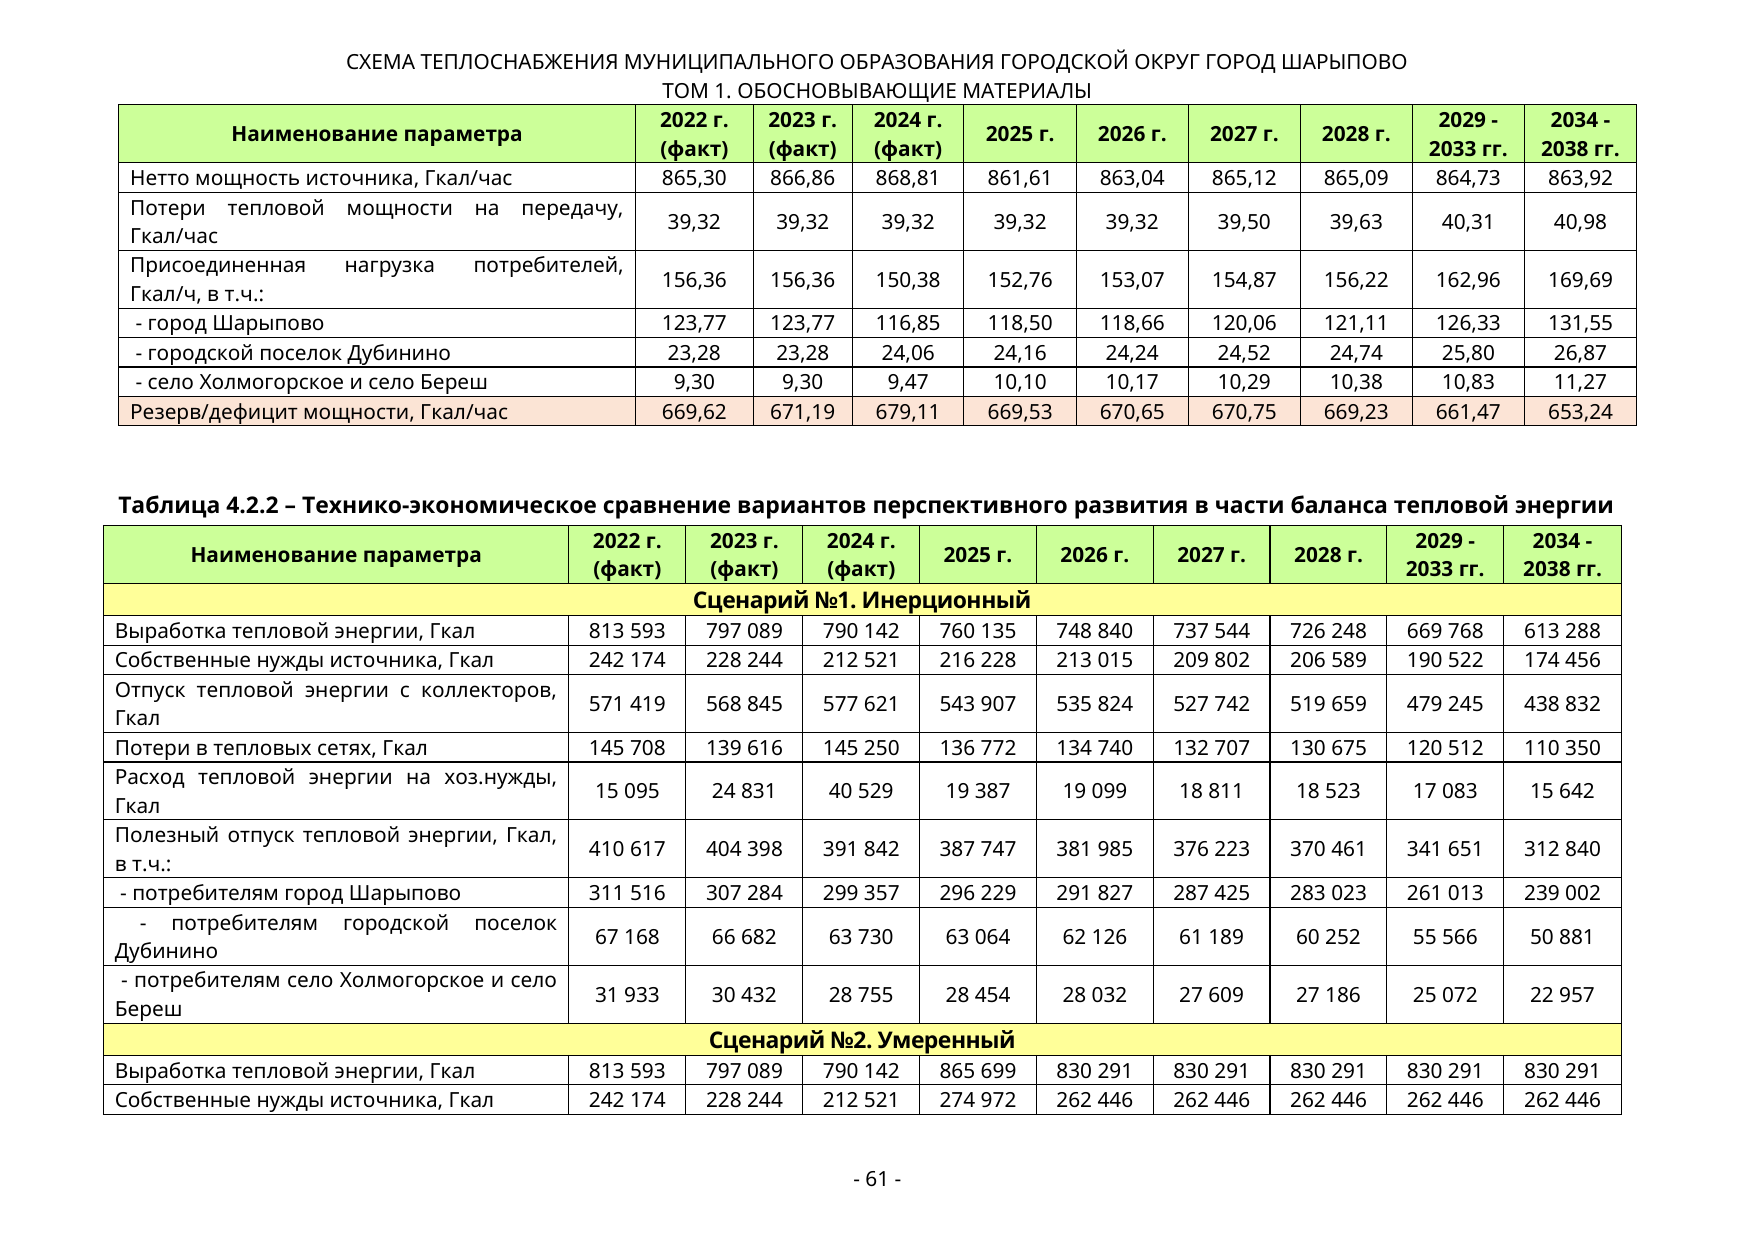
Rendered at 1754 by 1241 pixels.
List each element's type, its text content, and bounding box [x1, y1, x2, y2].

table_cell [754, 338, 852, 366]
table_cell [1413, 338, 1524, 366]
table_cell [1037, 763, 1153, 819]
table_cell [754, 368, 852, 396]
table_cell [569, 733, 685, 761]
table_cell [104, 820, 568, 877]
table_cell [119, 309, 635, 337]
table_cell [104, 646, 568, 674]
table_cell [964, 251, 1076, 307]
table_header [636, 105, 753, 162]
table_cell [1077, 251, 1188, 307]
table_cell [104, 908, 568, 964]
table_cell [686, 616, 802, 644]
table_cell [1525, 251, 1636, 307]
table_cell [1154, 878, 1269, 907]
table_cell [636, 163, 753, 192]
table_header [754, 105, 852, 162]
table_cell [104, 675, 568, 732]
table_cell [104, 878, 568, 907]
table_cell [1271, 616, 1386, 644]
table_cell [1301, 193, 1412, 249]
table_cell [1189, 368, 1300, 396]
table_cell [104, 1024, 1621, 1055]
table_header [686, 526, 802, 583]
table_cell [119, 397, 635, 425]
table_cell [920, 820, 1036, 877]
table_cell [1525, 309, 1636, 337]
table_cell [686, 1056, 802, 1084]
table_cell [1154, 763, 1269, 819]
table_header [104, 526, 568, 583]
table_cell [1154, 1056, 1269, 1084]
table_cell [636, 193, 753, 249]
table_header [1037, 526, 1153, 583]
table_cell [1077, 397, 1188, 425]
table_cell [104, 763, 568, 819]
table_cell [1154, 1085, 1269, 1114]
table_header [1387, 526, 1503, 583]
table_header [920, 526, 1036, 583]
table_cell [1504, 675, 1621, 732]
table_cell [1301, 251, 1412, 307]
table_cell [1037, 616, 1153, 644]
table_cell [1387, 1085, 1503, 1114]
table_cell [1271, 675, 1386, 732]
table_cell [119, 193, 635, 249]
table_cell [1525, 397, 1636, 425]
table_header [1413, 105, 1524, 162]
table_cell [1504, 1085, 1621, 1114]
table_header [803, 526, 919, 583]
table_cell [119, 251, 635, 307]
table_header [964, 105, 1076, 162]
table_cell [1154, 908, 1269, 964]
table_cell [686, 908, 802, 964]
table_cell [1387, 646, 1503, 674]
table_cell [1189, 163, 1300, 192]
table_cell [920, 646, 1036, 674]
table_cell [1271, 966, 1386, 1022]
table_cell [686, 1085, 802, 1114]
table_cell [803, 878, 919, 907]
text Таблица 4.2.2 – Технико-экономическое сравнение вариантов перспективного развития в части баланса тепловой энергии [118, 489, 1636, 520]
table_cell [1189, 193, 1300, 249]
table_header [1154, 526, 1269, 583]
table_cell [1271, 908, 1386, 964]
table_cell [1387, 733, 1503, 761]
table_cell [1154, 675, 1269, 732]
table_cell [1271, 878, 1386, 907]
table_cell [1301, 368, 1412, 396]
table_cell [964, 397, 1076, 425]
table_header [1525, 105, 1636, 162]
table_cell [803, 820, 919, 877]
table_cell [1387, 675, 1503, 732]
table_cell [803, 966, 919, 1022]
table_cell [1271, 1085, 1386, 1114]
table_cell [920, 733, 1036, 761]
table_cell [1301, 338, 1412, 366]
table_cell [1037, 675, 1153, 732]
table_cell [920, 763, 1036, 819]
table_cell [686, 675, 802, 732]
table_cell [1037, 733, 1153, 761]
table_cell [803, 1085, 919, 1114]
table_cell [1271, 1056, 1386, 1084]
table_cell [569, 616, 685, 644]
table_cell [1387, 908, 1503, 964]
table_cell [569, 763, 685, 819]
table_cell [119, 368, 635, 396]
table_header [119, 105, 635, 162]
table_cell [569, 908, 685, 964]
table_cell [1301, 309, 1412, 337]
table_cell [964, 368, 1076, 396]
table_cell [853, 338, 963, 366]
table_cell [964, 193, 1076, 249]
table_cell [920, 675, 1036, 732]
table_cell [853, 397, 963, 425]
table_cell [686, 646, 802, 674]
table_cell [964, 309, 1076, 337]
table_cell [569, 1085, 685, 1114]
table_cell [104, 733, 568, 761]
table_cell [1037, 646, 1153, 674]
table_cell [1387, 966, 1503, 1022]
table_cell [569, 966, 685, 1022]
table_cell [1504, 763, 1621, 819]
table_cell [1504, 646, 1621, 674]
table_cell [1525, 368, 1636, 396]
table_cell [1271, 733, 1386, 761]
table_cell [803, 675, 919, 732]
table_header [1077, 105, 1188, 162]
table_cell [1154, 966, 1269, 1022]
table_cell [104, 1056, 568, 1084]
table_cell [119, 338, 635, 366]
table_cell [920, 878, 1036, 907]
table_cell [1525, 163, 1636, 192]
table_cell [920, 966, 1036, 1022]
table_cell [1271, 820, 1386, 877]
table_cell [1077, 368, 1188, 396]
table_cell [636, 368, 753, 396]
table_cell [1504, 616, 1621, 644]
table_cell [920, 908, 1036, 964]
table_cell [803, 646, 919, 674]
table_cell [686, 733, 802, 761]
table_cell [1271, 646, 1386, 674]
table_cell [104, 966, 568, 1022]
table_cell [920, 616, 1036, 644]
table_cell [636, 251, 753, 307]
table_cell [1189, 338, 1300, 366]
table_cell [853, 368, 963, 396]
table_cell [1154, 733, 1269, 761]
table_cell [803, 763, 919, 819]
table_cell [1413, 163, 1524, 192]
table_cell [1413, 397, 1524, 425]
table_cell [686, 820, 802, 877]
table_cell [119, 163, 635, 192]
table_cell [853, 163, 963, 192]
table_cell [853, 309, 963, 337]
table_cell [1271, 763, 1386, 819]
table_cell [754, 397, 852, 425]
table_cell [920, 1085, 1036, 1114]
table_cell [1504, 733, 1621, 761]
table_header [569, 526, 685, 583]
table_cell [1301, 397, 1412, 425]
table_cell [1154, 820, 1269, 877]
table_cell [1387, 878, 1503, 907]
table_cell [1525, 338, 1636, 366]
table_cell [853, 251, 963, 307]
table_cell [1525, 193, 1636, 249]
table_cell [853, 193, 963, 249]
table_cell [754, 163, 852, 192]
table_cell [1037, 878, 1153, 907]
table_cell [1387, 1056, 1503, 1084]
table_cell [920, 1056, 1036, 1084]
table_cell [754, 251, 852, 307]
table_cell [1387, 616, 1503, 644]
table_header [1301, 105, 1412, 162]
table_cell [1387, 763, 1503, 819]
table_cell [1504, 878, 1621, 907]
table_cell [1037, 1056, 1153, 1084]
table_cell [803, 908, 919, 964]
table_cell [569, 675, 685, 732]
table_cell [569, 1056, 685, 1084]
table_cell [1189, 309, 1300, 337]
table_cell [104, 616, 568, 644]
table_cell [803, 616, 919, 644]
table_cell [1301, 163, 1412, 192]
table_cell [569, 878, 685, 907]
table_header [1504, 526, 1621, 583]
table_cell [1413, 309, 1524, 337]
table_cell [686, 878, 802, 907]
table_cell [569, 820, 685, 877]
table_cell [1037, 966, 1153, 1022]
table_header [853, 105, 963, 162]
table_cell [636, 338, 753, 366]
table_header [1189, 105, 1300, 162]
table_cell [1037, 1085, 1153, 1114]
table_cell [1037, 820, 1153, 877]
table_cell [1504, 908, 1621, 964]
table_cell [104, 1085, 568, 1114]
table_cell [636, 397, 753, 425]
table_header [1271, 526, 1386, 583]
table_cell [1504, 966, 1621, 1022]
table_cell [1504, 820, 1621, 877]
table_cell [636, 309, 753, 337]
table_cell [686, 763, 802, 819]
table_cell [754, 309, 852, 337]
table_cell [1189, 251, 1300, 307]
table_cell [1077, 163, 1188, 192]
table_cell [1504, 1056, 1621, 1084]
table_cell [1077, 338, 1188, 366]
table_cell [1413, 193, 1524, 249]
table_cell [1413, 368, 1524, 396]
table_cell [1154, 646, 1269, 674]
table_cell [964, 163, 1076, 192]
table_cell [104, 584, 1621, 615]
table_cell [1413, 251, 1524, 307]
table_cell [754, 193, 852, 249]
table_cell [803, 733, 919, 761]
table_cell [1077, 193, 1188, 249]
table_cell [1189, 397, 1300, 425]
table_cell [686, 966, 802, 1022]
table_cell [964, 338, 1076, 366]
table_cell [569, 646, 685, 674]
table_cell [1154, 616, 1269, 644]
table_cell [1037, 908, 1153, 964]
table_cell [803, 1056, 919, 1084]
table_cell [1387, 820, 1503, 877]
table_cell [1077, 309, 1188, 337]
